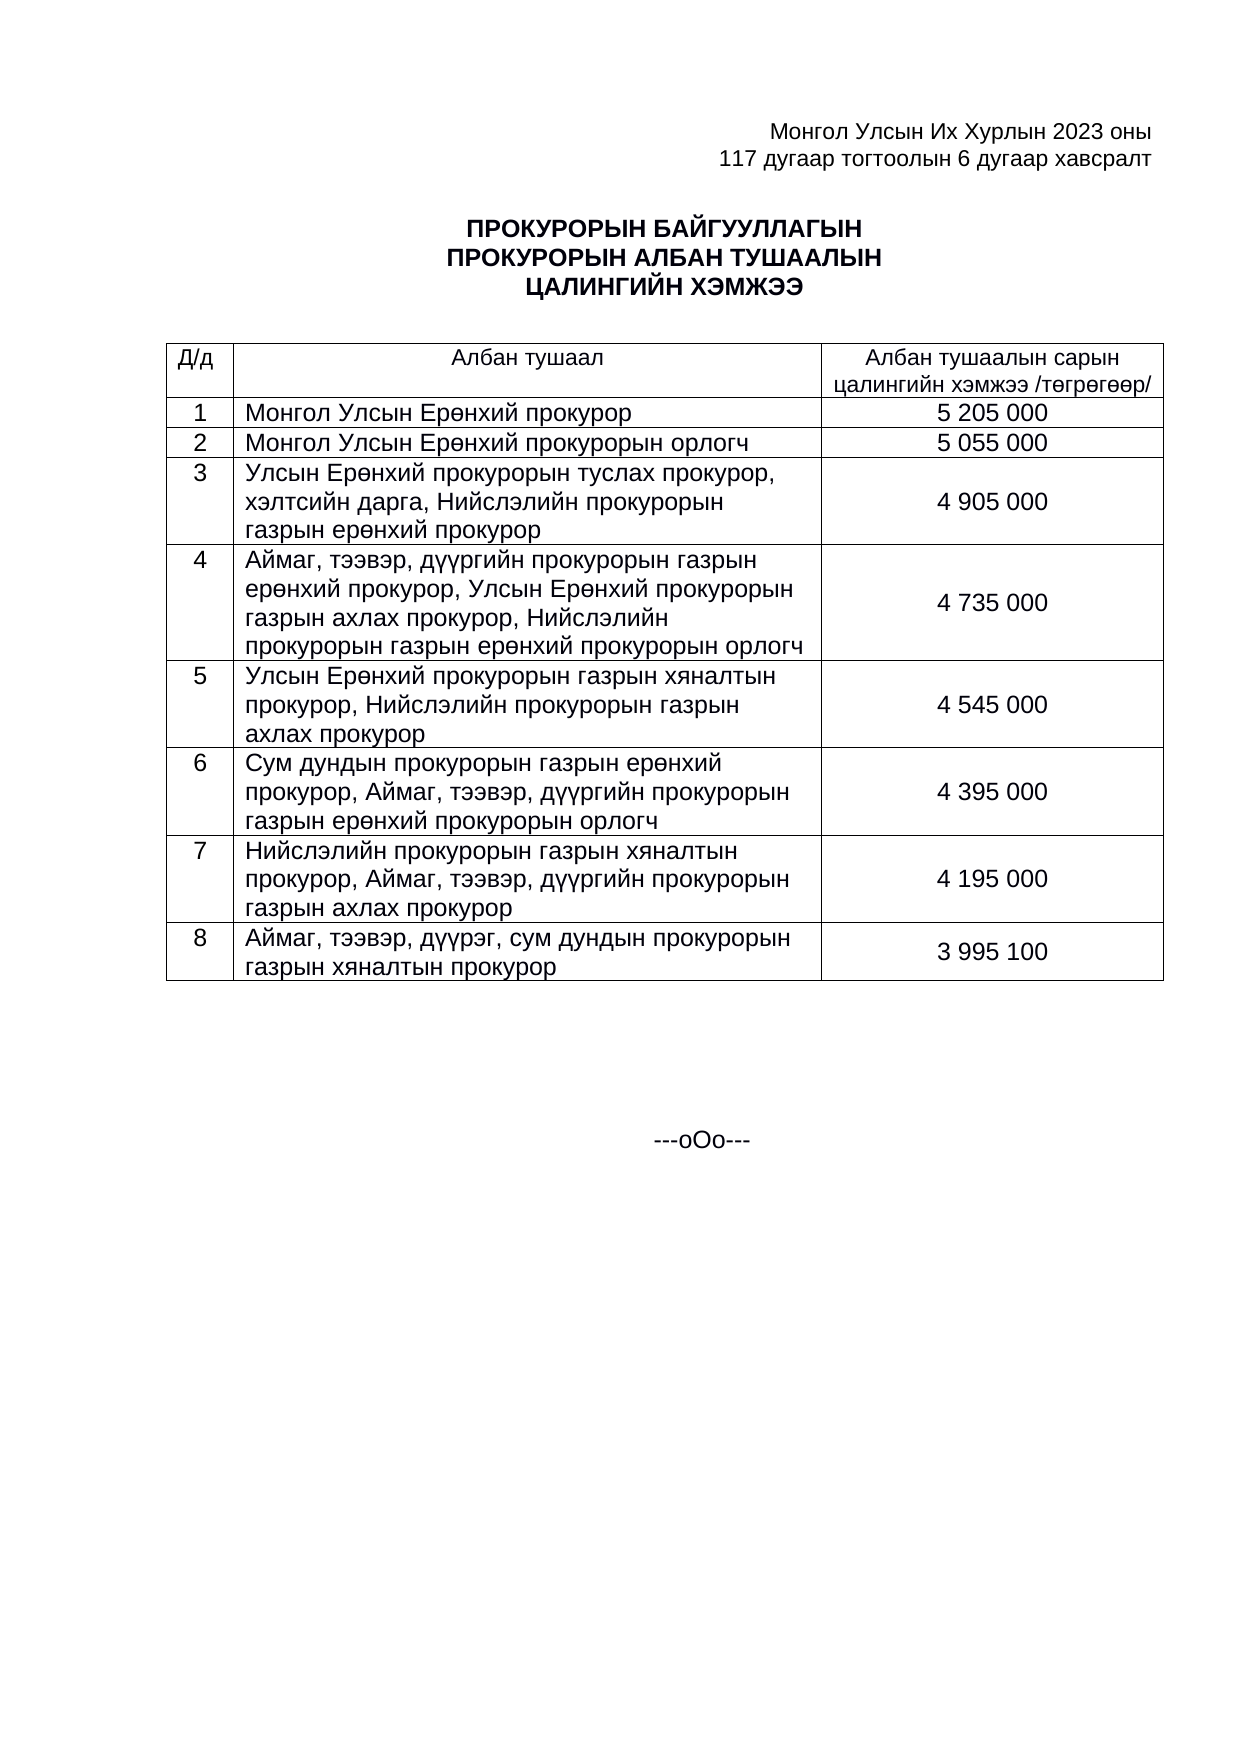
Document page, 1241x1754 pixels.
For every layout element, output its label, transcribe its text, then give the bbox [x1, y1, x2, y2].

table_header Д/д [167, 344, 233, 397]
table_header Албан тушаал [234, 344, 821, 397]
table_cell 7 [167, 836, 233, 922]
table_cell 6 [167, 748, 233, 834]
text Монгол Улсын Их Хурлын 2023 оны [177, 118, 1152, 144]
table_cell 8 [167, 923, 233, 980]
table_cell Улсын Ерөнхий прокурорын газрын хяналтын прокурор, Нийслэлийн прокурорын газрын ахлах прокурор [234, 661, 821, 747]
table_cell Монгол Улсын Ерөнхий прокурор [234, 398, 821, 427]
table_cell 4 545 000 [822, 661, 1163, 747]
table_cell 2 [167, 428, 233, 457]
text ЦАЛИНГИЙН ХЭМЖЭЭ [177, 271, 1152, 300]
table_cell 4 735 000 [822, 545, 1163, 660]
table_cell 1 [167, 398, 233, 427]
table_cell 3 995 100 [822, 923, 1163, 980]
table_cell 5 055 000 [822, 428, 1163, 457]
table_cell Аймаг, тээвэр, дүүргийн прокурорын газрын ерөнхий прокурор, Улсын Ерөнхий прокурорын газрын ахлах прокурор, Нийслэлийн прокурорын газрын ерөнхий прокурорын орлогч [234, 545, 821, 660]
table_cell 4 395 000 [822, 748, 1163, 834]
text ПРОКУРОРЫН БАЙГУУЛЛАГЫН [177, 214, 1152, 243]
table_cell 4 195 000 [822, 836, 1163, 922]
table_cell 3 [167, 458, 233, 544]
table_cell 4 905 000 [822, 458, 1163, 544]
text ---оОо--- [177, 1125, 1152, 1154]
table_cell 4 [167, 545, 233, 660]
text 117 дугаар тогтоолын 6 дугаар хавсралт [177, 144, 1152, 171]
table_cell Монгол Улсын Ерөнхий прокурорын орлогч [234, 428, 821, 457]
table_cell Сум дундын прокурорын газрын ерөнхий прокурор, Аймаг, тээвэр, дүүргийн прокурорын газрын ерөнхий прокурорын орлогч [234, 748, 821, 834]
table_cell Нийслэлийн прокурорын газрын хяналтын прокурор, Аймаг, тээвэр, дүүргийн прокурорын газрын ахлах прокурор [234, 836, 821, 922]
table_cell Аймаг, тээвэр, дүүрэг, сум дундын прокурорын газрын хяналтын прокурор [234, 923, 821, 980]
table_cell 5 [167, 661, 233, 747]
table_cell 5 205 000 [822, 398, 1163, 427]
table_cell Улсын Ерөнхий прокурорын туслах прокурор, хэлтсийн дарга, Нийслэлийн прокурорын газрын ерөнхий прокурор [234, 458, 821, 544]
text ПРОКУРОРЫН АЛБАН ТУШААЛЫН [177, 243, 1152, 271]
table_header Албан тушаалын сарын цалингийн хэмжээ /төгрөгөөр/ [822, 344, 1163, 397]
